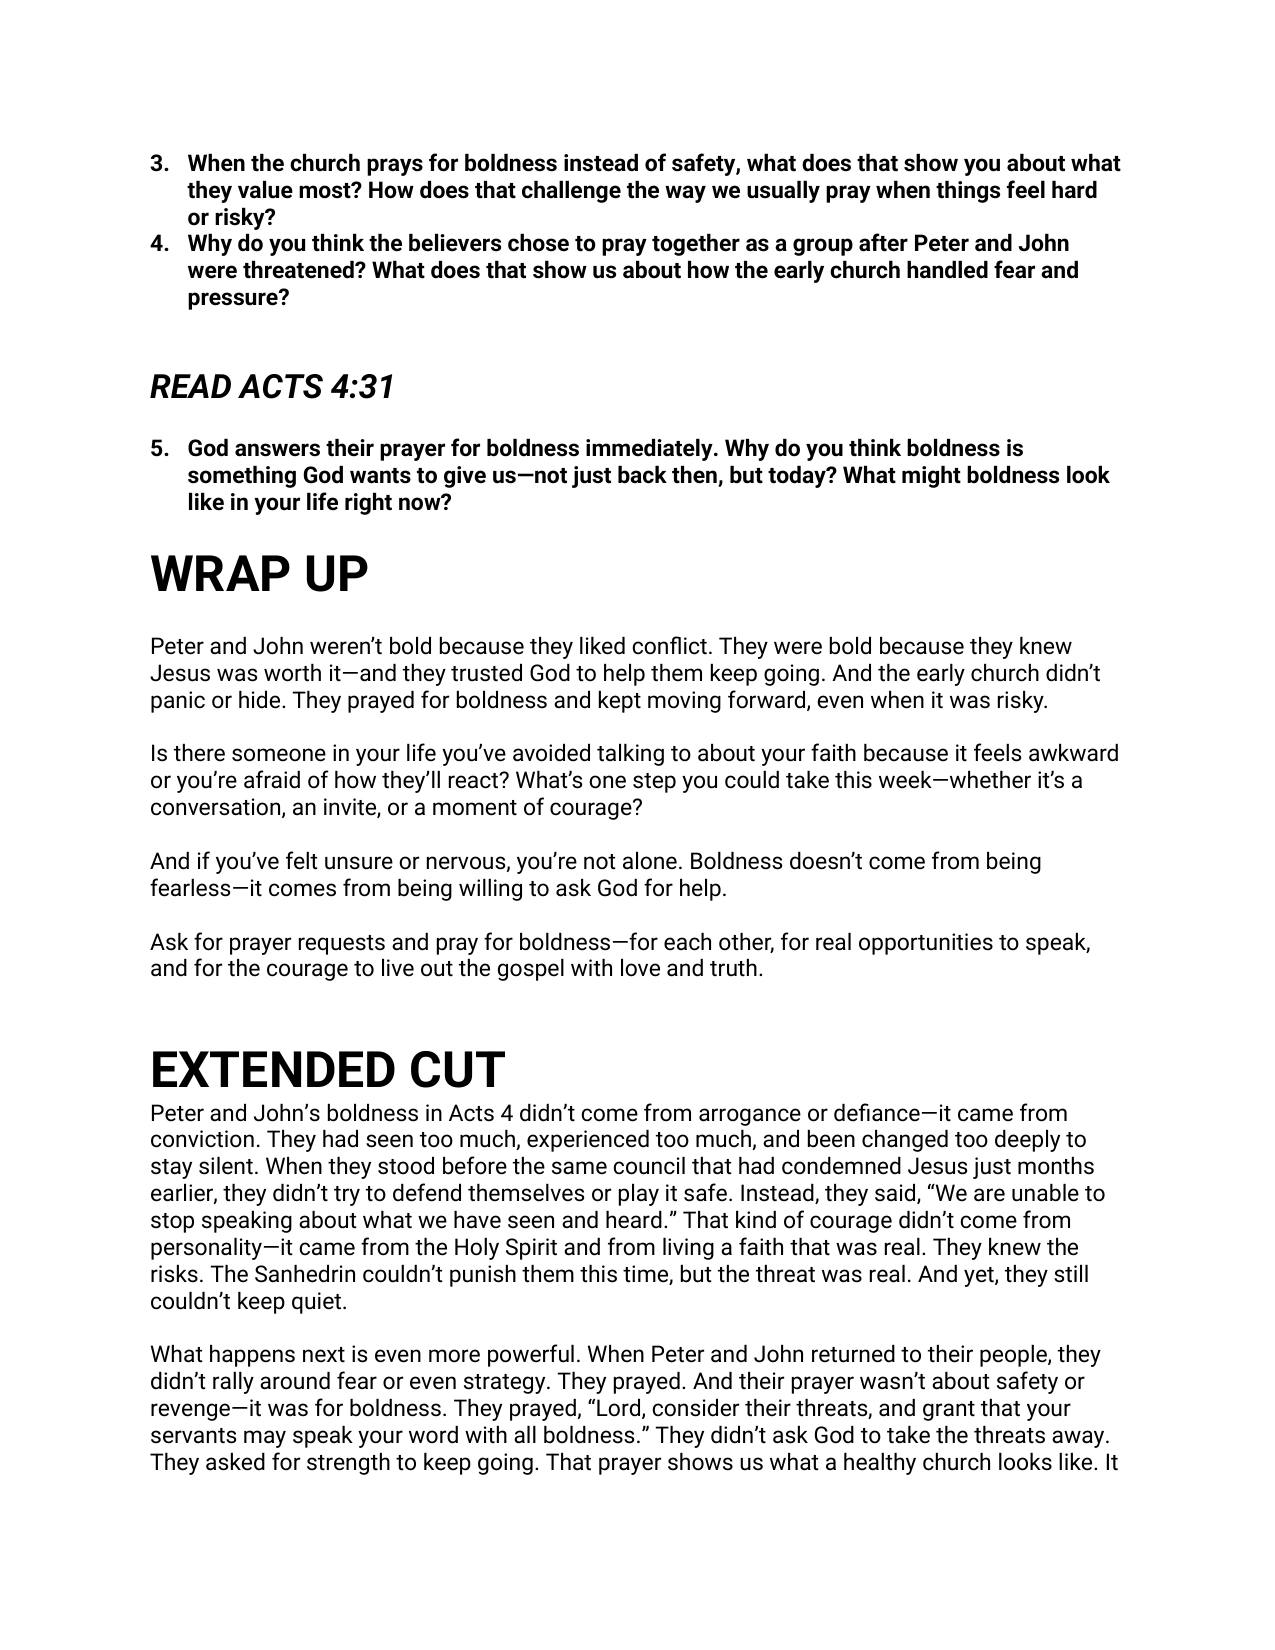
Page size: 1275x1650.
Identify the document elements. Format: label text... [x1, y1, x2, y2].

text And if you’ve felt unsure or nervous, you’re not alone. Boldness doesn’t come from being fearless—it comes from being willing to ask God for help. [150, 848, 1125, 902]
text Peter and John’s boldness in Acts 4 didn’t come from arrogance or defiance—it came from conviction. They had seen too much, experienced too much, and been changed too deeply to stay silent. When they stood before the same council that had condemned Jesus just months earlier, they didn’t try to defend themselves or play it safe. Instead, they said, “We are unable to stop speaking about what we have seen and heard.” That kind of courage didn’t come from personality—it came from the Holy Spirit and from living a faith that was real. They knew the risks. The Sanhedrin couldn’t punish them this time, but the threat was real. And yet, they still couldn’t keep quiet. [150, 1100, 1125, 1315]
text Is there someone in your life you’ve avoided talking to about your faith because it feels awkward or you’re afraid of how they’ll react? What’s one step you could take this week—whether it’s a conversation, an invite, or a moment of courage? [150, 741, 1125, 821]
text Ask for prayer requests and pray for boldness—for each other, for real opportunities to speak, and for the courage to live out the gospel with love and truth. [150, 929, 1125, 982]
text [150, 1342, 1125, 1476]
list Why do you think the believers chose to pray together as a group after Peter and John were threatened? What does that show us about how the early church handled fear and pressure? [150, 231, 1125, 311]
list When the church prays for boldness instead of safety, what does that show you about what they value most? How does that challenge the way we usually pray when things feel hard or risky? [150, 150, 1125, 231]
text EXTENDED CUT [150, 1041, 1125, 1100]
text Peter and John weren’t bold because they liked conflict. They were bold because they knew Jesus was worth it—and they trusted God to help them keep going. And the early church didn’t panic or hide. They prayed for boldness and kept moving forward, even when it was risky. [150, 633, 1125, 714]
text READ ACTS 4:31 [150, 367, 1125, 406]
text WRAP UP [150, 545, 1125, 604]
list God answers their prayer for boldness immediately. Why do you think boldness is something God wants to give us—not just back then, but today? What might boldness look like in your life right now? [150, 436, 1125, 516]
